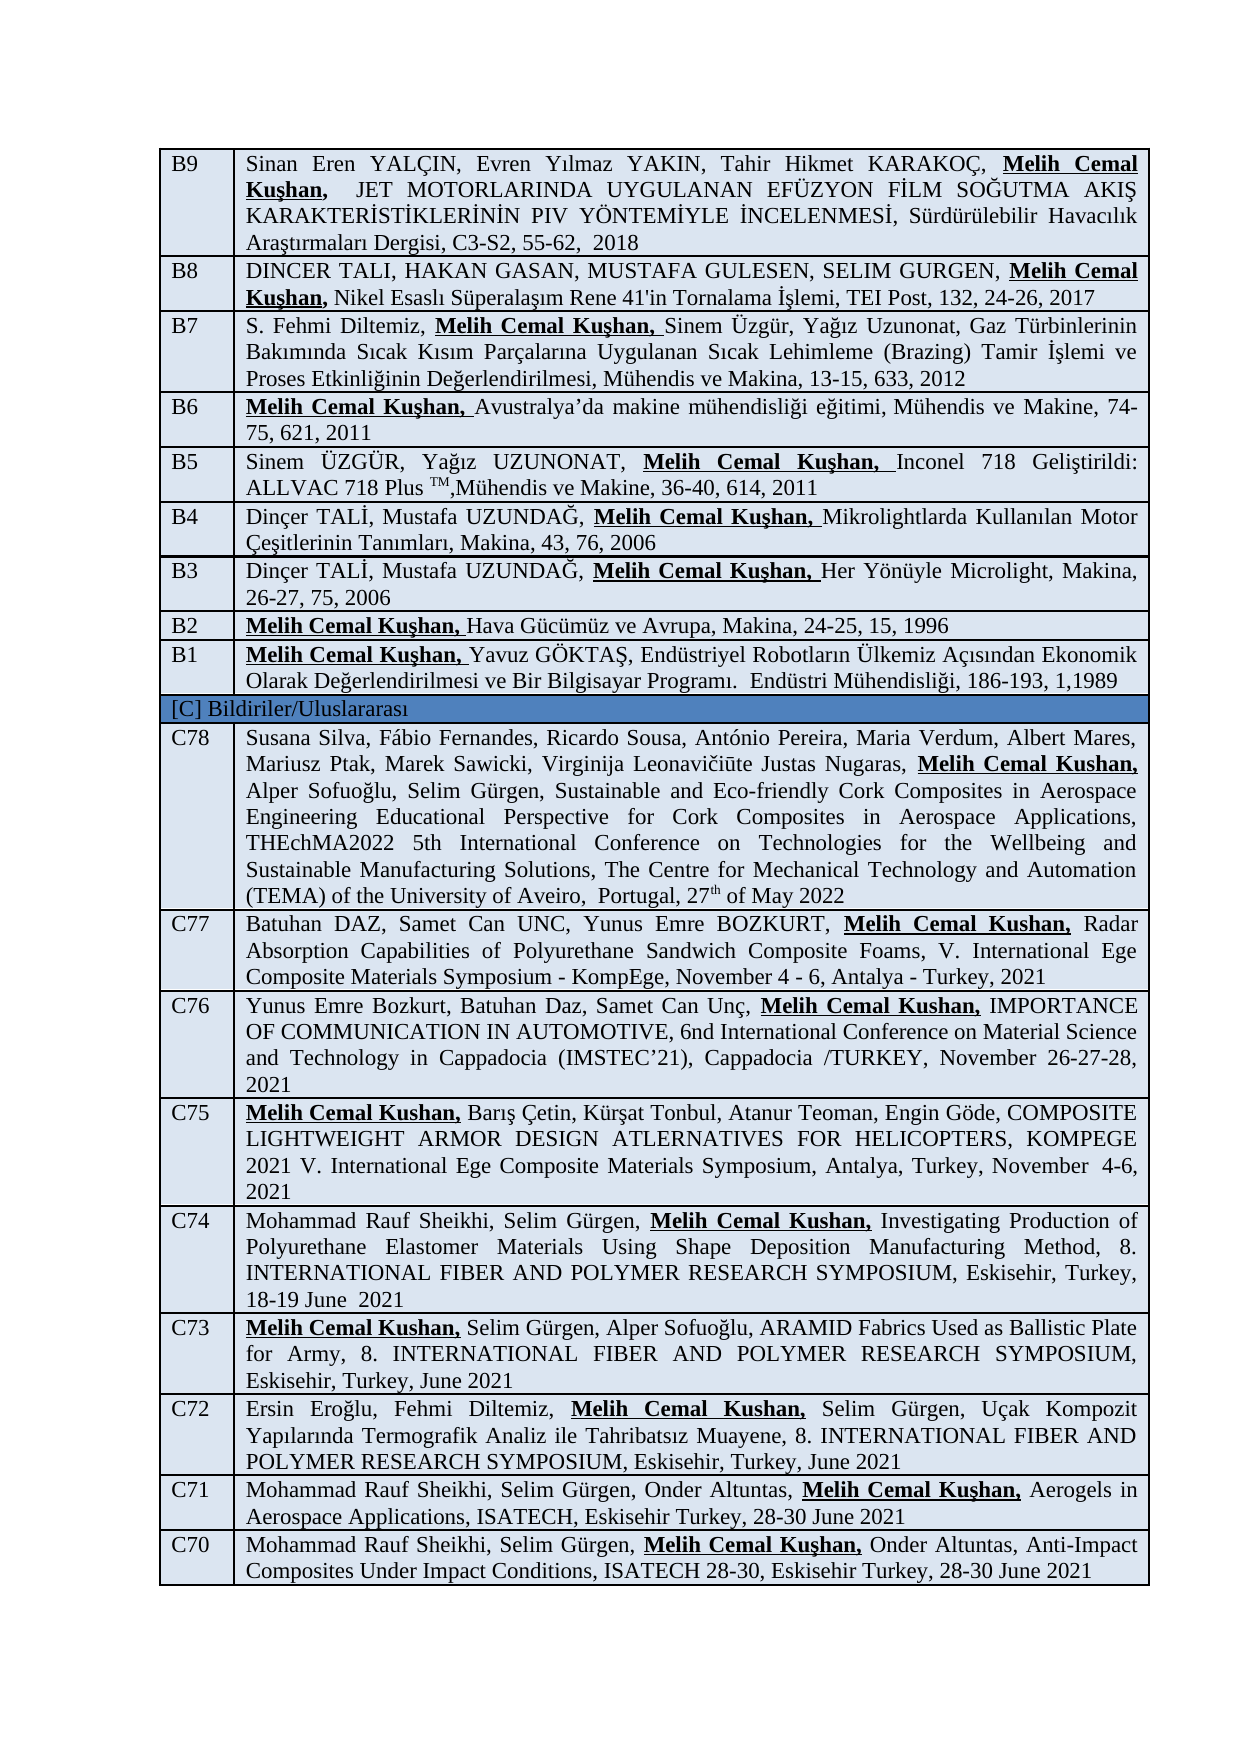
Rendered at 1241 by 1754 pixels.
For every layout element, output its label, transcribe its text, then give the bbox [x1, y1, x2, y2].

table_cell C71 [161, 1476, 233, 1529]
table_cell Melih Cemal Kuşhan, Hava Gücümüz ve Avrupa, Makina, 24-25, 15, 1996 [235, 612, 1148, 639]
table_cell B5 [161, 448, 233, 501]
table_cell Batuhan DAZ, Samet Can UNC, Yunus Emre BOZKURT, Melih Cemal Kushan, Radar Absorption Capabilities of Polyurethane Sandwich Composite Foams, V. International Ege Composite Materials Symposium - KompEge, November 4 - 6, Antalya - Turkey, 2021 [235, 911, 1148, 989]
table_cell [C] Bildiriler/Uluslararası [161, 696, 1148, 722]
table_cell B4 [161, 503, 233, 555]
table_cell B8 [161, 257, 233, 310]
table_cell Dinçer TALİ, Mustafa UZUNDAĞ, Melih Cemal Kuşhan, Her Yönüyle Microlight, Makina, 26-27, 75, 2006 [235, 558, 1148, 610]
table_cell Mohammad Rauf Sheikhi, Selim Gürgen, Melih Cemal Kuşhan, Onder Altuntas, Anti-Impact Composites Under Impact Conditions, ISATECH 28-30, Eskisehir Turkey, 28-30 June 2021 [235, 1531, 1148, 1584]
table_cell B6 [161, 393, 233, 446]
table_cell C70 [161, 1531, 233, 1584]
table_cell Yunus Emre Bozkurt, Batuhan Daz, Samet Can Unç, Melih Cemal Kushan, IMPORTANCE OF COMMUNICATION IN AUTOMOTIVE, 6nd International Conference on Material Science and Technology in Cappadocia (IMSTEC’21), Cappadocia /TURKEY, November 26-27-28, 2021 [235, 992, 1148, 1097]
table_cell Melih Cemal Kushan, Barış Çetin, Kürşat Tonbul, Atanur Teoman, Engin Göde, COMPOSITE LIGHTWEIGHT ARMOR DESIGN ATLERNATIVES FOR HELICOPTERS, KOMPEGE 2021 V. International Ege Composite Materials Symposium, Antalya, Turkey, November 4-6, 2021 [235, 1099, 1148, 1204]
table_cell Sinan Eren YALÇIN, Evren Yılmaz YAKIN, Tahir Hikmet KARAKOÇ, Melih Cemal Kuşhan, JET MOTORLARINDA UYGULANAN EFÜZYON FİLM SOĞUTMA AKIŞ KARAKTERİSTİKLERİNİN PIV YÖNTEMİYLE İNCELENMESİ, Sürdürülebilir Havacılık Araştırmaları Dergisi, C3-S2, 55-62, 2018 [235, 150, 1148, 255]
table_cell Mohammad Rauf Sheikhi, Selim Gürgen, Melih Cemal Kushan, Investigating Production of Polyurethane Elastomer Materials Using Shape Deposition Manufacturing Method, 8. INTERNATIONAL FIBER AND POLYMER RESEARCH SYMPOSIUM, Eskisehir, Turkey, 18-19 June 2021 [235, 1207, 1148, 1312]
table_cell B1 [161, 641, 233, 693]
table_cell Melih Cemal Kuşhan, Yavuz GÖKTAŞ, Endüstriyel Robotların Ülkemiz Açısından Ekonomik Olarak Değerlendirilmesi ve Bir Bilgisayar Programı. Endüstri Mühendisliği, 186-193, 1,1989 [235, 641, 1148, 693]
table_cell DINCER TALI, HAKAN GASAN, MUSTAFA GULESEN, SELIM GURGEN, Melih Cemal Kuşhan, Nikel Esaslı Süperalaşım Rene 41'in Tornalama İşlemi, TEI Post, 132, 24-26, 2017 [235, 257, 1148, 310]
table_cell C74 [161, 1207, 233, 1312]
table_cell Mohammad Rauf Sheikhi, Selim Gürgen, Onder Altuntas, Melih Cemal Kuşhan, Aerogels in Aerospace Applications, ISATECH, Eskisehir Turkey, 28-30 June 2021 [235, 1476, 1148, 1529]
table_cell B9 [161, 150, 233, 255]
table_cell Dinçer TALİ, Mustafa UZUNDAĞ, Melih Cemal Kuşhan, Mikrolightlarda Kullanılan Motor Çeşitlerinin Tanımları, Makina, 43, 76, 2006 [235, 503, 1148, 555]
table_cell Ersin Eroğlu, Fehmi Diltemiz, Melih Cemal Kushan, Selim Gürgen, Uçak Kompozit Yapılarında Termografik Analiz ile Tahribatsız Muayene, 8. INTERNATIONAL FIBER AND POLYMER RESEARCH SYMPOSIUM, Eskisehir, Turkey, June 2021 [235, 1395, 1148, 1474]
table_cell B2 [161, 612, 233, 639]
table_cell C77 [161, 911, 233, 989]
table_cell C78 [161, 724, 233, 908]
table_cell Melih Cemal Kushan, Selim Gürgen, Alper Sofuoğlu, ARAMID Fabrics Used as Ballistic Plate for Army, 8. INTERNATIONAL FIBER AND POLYMER RESEARCH SYMPOSIUM, Eskisehir, Turkey, June 2021 [235, 1314, 1148, 1393]
table_cell C72 [161, 1395, 233, 1474]
table_cell C75 [161, 1099, 233, 1204]
table_cell C76 [161, 992, 233, 1097]
table_cell Sinem ÜZGÜR, Yağız UZUNONAT, Melih Cemal Kuşhan, Inconel 718 Geliştirildi: ALLVAC 718 Plus TM,Mühendis ve Makine, 36-40, 614, 2011 [235, 448, 1148, 501]
table_cell Melih Cemal Kuşhan, Avustralya’da makine mühendisliği eğitimi, Mühendis ve Makine, 74-75, 621, 2011 [235, 393, 1148, 446]
table_cell B7 [161, 312, 233, 391]
table_cell C73 [161, 1314, 233, 1393]
table_cell S. Fehmi Diltemiz, Melih Cemal Kuşhan, Sinem Üzgür, Yağız Uzunonat, Gaz Türbinlerinin Bakımında Sıcak Kısım Parçalarına Uygulanan Sıcak Lehimleme (Brazing) Tamir İşlemi ve Proses Etkinliğinin Değerlendirilmesi, Mühendis ve Makina, 13-15, 633, 2012 [235, 312, 1148, 391]
table_cell B3 [161, 558, 233, 610]
table_cell Susana Silva, Fábio Fernandes, Ricardo Sousa, António Pereira, Maria Verdum, Albert Mares, Mariusz Ptak, Marek Sawicki, Virginija Leonavičiūte Justas Nugaras, Melih Cemal Kushan, Alper Sofuoğlu, Selim Gürgen, Sustainable and Eco-friendly Cork Composites in Aerospace Engineering Educational Perspective for Cork Composites in Aerospace Applications, THEchMA2022 5th International Conference on Technologies for the Wellbeing and Sustainable Manufacturing Solutions, The Centre for Mechanical Technology and Automation (TEMA) of the University of Aveiro, Portugal, 27th of May 2022 [235, 724, 1148, 908]
